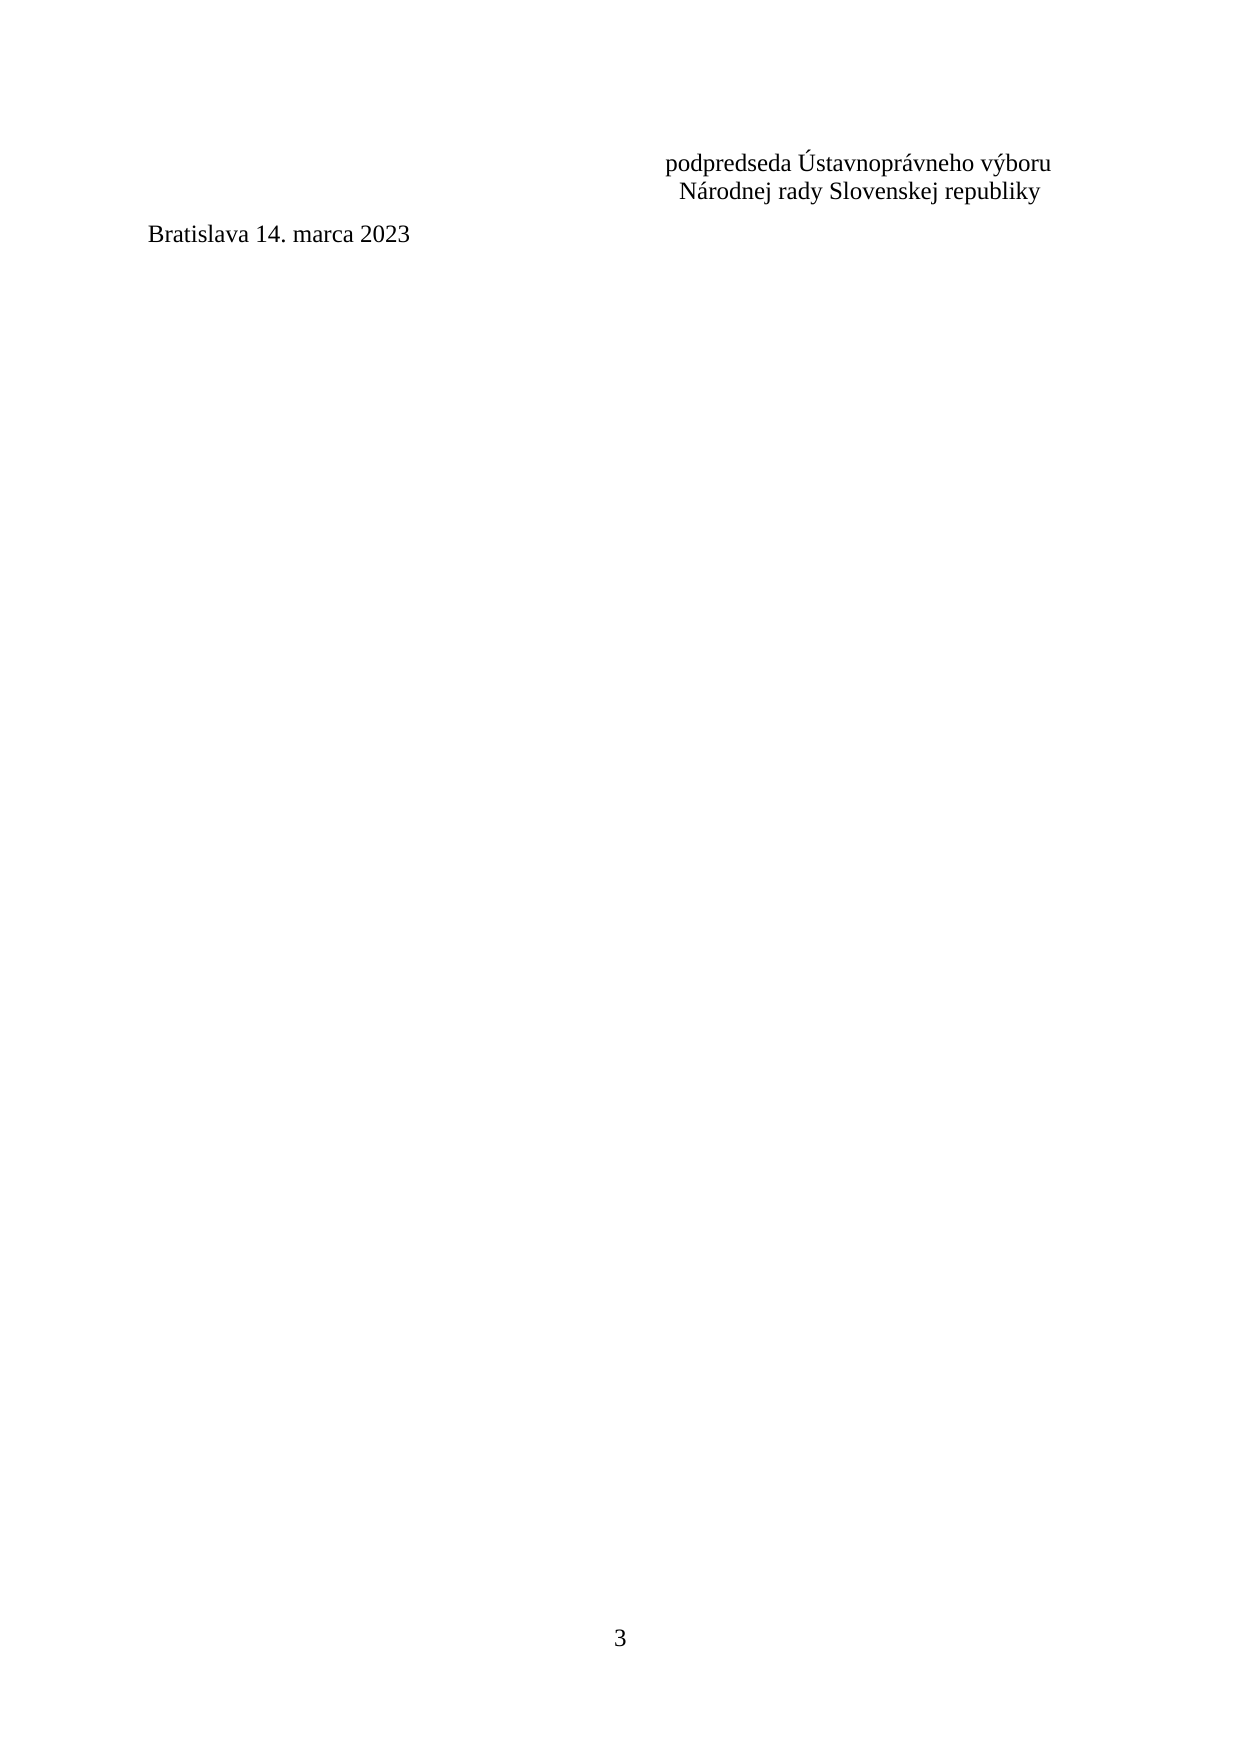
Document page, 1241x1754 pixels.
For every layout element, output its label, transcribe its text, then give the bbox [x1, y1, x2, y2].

text Bratislava 14. marca 2023 [148, 219, 1093, 248]
text podpredseda Ústavnoprávneho výboru [260, 148, 1093, 176]
text Národnej rady Slovenskej republiky [148, 176, 1093, 205]
